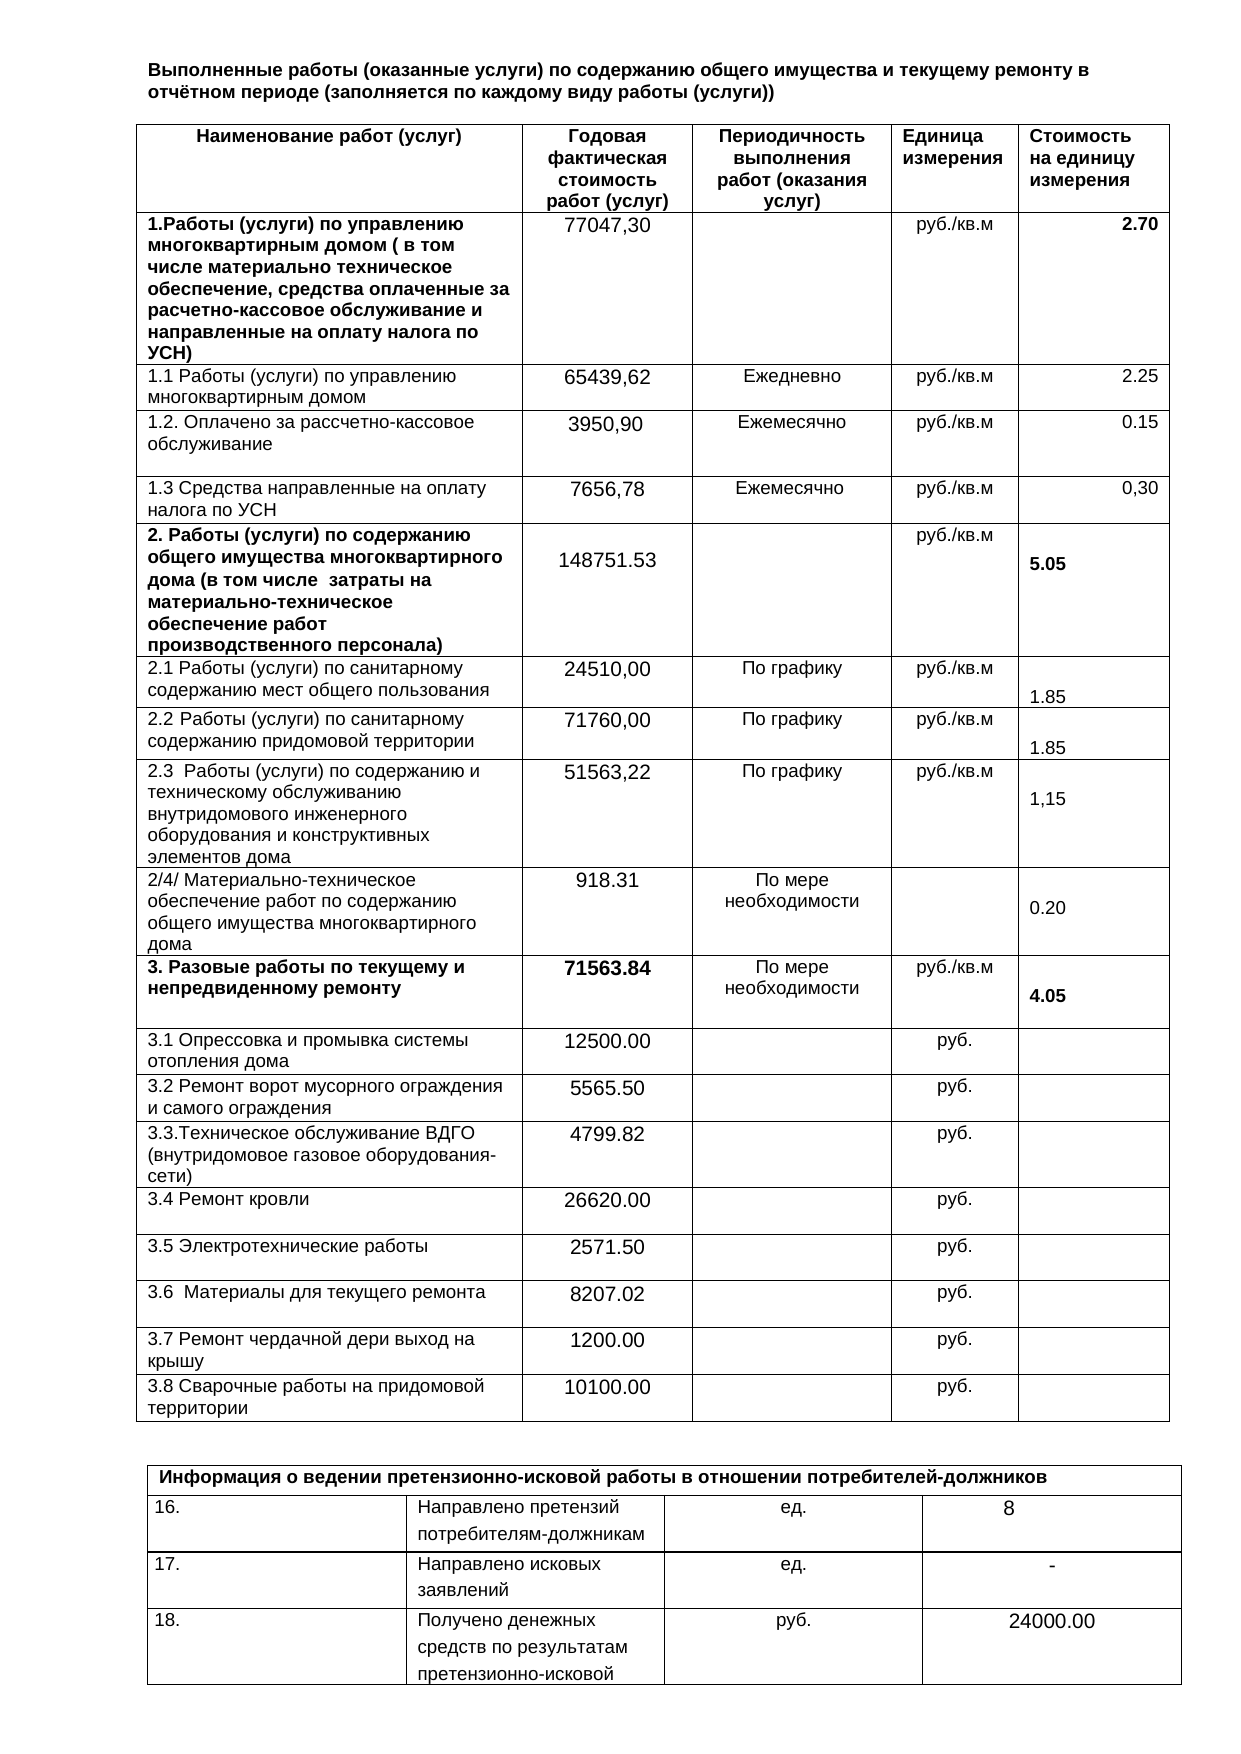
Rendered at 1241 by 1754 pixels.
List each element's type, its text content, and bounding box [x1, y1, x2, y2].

table_cell 7656,78 [523, 477, 692, 523]
table_cell Ежедневно [693, 365, 891, 410]
table_cell руб./кв.м [892, 524, 1018, 656]
table_cell По мере необходимости [693, 868, 891, 954]
table_cell [892, 868, 1018, 954]
table_cell [1019, 1281, 1169, 1327]
table_cell [693, 1075, 891, 1121]
table_cell 1.85 [1019, 657, 1169, 707]
table_cell 2.3 Работы (услуги) по содержанию и техническому обслуживанию внутридомового инженерного оборудования и конструктивных элементов дома [137, 760, 522, 867]
table_cell 3.6 Материалы для текущего ремонта [137, 1281, 522, 1327]
table_cell 2/4/ Материально-техническое обеспечение работ по содержанию общего имущества многоквартирного дома [137, 868, 522, 954]
table_cell 3.8 Сварочные работы на придомовой территории [137, 1375, 522, 1421]
table_cell - [923, 1553, 1181, 1608]
table_cell 3.5 Электротехнические работы [137, 1235, 522, 1280]
table_header Периодичность выполнения работ (оказания услуг) [693, 125, 891, 212]
table_cell 2571.50 [523, 1235, 692, 1280]
table_cell 2.70 [1019, 213, 1169, 363]
table_cell 5565.50 [523, 1075, 692, 1121]
table_cell [693, 1375, 891, 1421]
table_cell [1019, 1328, 1169, 1374]
table_cell руб. [892, 1075, 1018, 1121]
table_cell руб./кв.м [892, 657, 1018, 707]
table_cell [407, 1609, 664, 1684]
table_cell 0.15 [1019, 411, 1169, 476]
table_cell руб. [892, 1281, 1018, 1327]
table_cell 51563,22 [523, 760, 692, 867]
table_cell 148751.53 [523, 524, 692, 656]
table_cell руб./кв.м [892, 365, 1018, 410]
table_header Единица измерения [892, 125, 1018, 212]
table_cell 24510,00 [523, 657, 692, 707]
table_cell [1019, 1029, 1169, 1074]
table_cell 3.2 Ремонт ворот мусорного ограждения и самого ограждения [137, 1075, 522, 1121]
table_cell [1019, 1075, 1169, 1121]
table_cell 12500.00 [523, 1029, 692, 1074]
table_cell По графику [693, 657, 891, 707]
table_cell 4799.82 [523, 1122, 692, 1187]
table_cell руб. [892, 1375, 1018, 1421]
table_cell 77047,30 [523, 213, 692, 363]
table_cell 1,15 [1019, 760, 1169, 867]
table_cell 2.25 [1019, 365, 1169, 410]
table_cell руб./кв.м [892, 956, 1018, 1027]
table_cell [148, 1553, 406, 1608]
table_cell 24000.00 [923, 1609, 1181, 1684]
table_cell руб. [892, 1235, 1018, 1280]
table_cell [693, 1281, 891, 1327]
table_cell 3. Разовые работы по текущему и непредвиденному ремонту [137, 956, 522, 1027]
table_cell ед. [665, 1496, 922, 1551]
table_cell 71760,00 [523, 708, 692, 758]
table_cell [693, 1122, 891, 1187]
table_cell 26620.00 [523, 1188, 692, 1233]
table_cell [1019, 1375, 1169, 1421]
table_cell 65439,62 [523, 365, 692, 410]
table_cell руб. [892, 1188, 1018, 1233]
table_cell Ежемесячно [693, 411, 891, 476]
table_cell 2.2 Работы (услуги) по санитарному содержанию придомовой территории [137, 708, 522, 758]
table_cell руб. [892, 1029, 1018, 1074]
table_cell 3.1 Опрессовка и промывка системы отопления дома [137, 1029, 522, 1074]
table_cell 71563.84 [523, 956, 692, 1027]
table_cell руб./кв.м [892, 708, 1018, 758]
table_cell 0,30 [1019, 477, 1169, 523]
table_cell Ежемесячно [693, 477, 891, 523]
table_cell 8207.02 [523, 1281, 692, 1327]
table_cell [693, 213, 891, 363]
table_cell По мере необходимости [693, 956, 891, 1027]
text Выполненные работы (оказанные услуги) по содержанию общего имущества и текущему ремонту в отчётном периоде (заполняется по каждому виду работы (услуги)) [148, 59, 1181, 102]
table_cell 3.7 Ремонт чердачной дери выход на крышу [137, 1328, 522, 1374]
table_cell [1019, 1188, 1169, 1233]
table_cell 1.1 Работы (услуги) по управлению многоквартирным домом [137, 365, 522, 410]
table_cell 2. Работы (услуги) по содержанию общего имущества многоквартирного дома (в том числе затраты на материально-техническое обеспечение работ производственного персонала) [137, 524, 522, 656]
table_cell 918.31 [523, 868, 692, 954]
table_cell [693, 1235, 891, 1280]
table_cell 2.1 Работы (услуги) по санитарному содержанию мест общего пользования [137, 657, 522, 707]
table_cell Направлено претензий потребителям-должникам [407, 1496, 664, 1551]
table_cell 1.Работы (услуги) по управлению многоквартирным домом ( в том числе материально техническое обеспечение, средства оплаченные за расчетно-кассовое обслуживание и направленные на оплату налога по УСН) [137, 213, 522, 363]
table_cell 1.2. Оплачено за рассчетно-кассовое обслуживание [137, 411, 522, 476]
table_cell 5.05 [1019, 524, 1169, 656]
table_cell 1.3 Средства направленные на оплату налога по УСН [137, 477, 522, 523]
table_cell 3950,90 [523, 411, 692, 476]
table_cell 10100.00 [523, 1375, 692, 1421]
table_header Наименование работ (услуг) [137, 125, 522, 212]
table_cell По графику [693, 708, 891, 758]
table_cell По графику [693, 760, 891, 867]
table_cell 8 [923, 1496, 1181, 1551]
table_cell руб./кв.м [892, 411, 1018, 476]
table_cell ед. [665, 1553, 922, 1608]
table_cell руб./кв.м [892, 213, 1018, 363]
table_cell [693, 1029, 891, 1074]
table_cell [693, 1328, 891, 1374]
table_cell [148, 1496, 406, 1551]
table_cell 4.05 [1019, 956, 1169, 1027]
table_cell руб. [892, 1122, 1018, 1187]
table_header Информация о ведении претензионно-исковой работы в отношении потребителей-должников [148, 1466, 1181, 1495]
table_cell 1.85 [1019, 708, 1169, 758]
table_cell 0.20 [1019, 868, 1169, 954]
table_cell руб./кв.м [892, 760, 1018, 867]
table_cell 1200.00 [523, 1328, 692, 1374]
table_cell руб. [892, 1328, 1018, 1374]
table_cell [1019, 1235, 1169, 1280]
table_header Стоимость на единицу измерения [1019, 125, 1169, 212]
table_cell руб./кв.м [892, 477, 1018, 523]
table_cell [693, 1188, 891, 1233]
table_cell Направлено исковых заявлений [407, 1553, 664, 1608]
table_cell 3.4 Ремонт кровли [137, 1188, 522, 1233]
table_cell руб. [665, 1609, 922, 1684]
table_cell [1019, 1122, 1169, 1187]
table_cell [148, 1609, 406, 1684]
table_header Годовая фактическая стоимость работ (услуг) [523, 125, 692, 212]
table_cell [693, 524, 891, 656]
table_cell 3.3.Техническое обслуживание ВДГО (внутридомовое газовое оборудования-сети) [137, 1122, 522, 1187]
